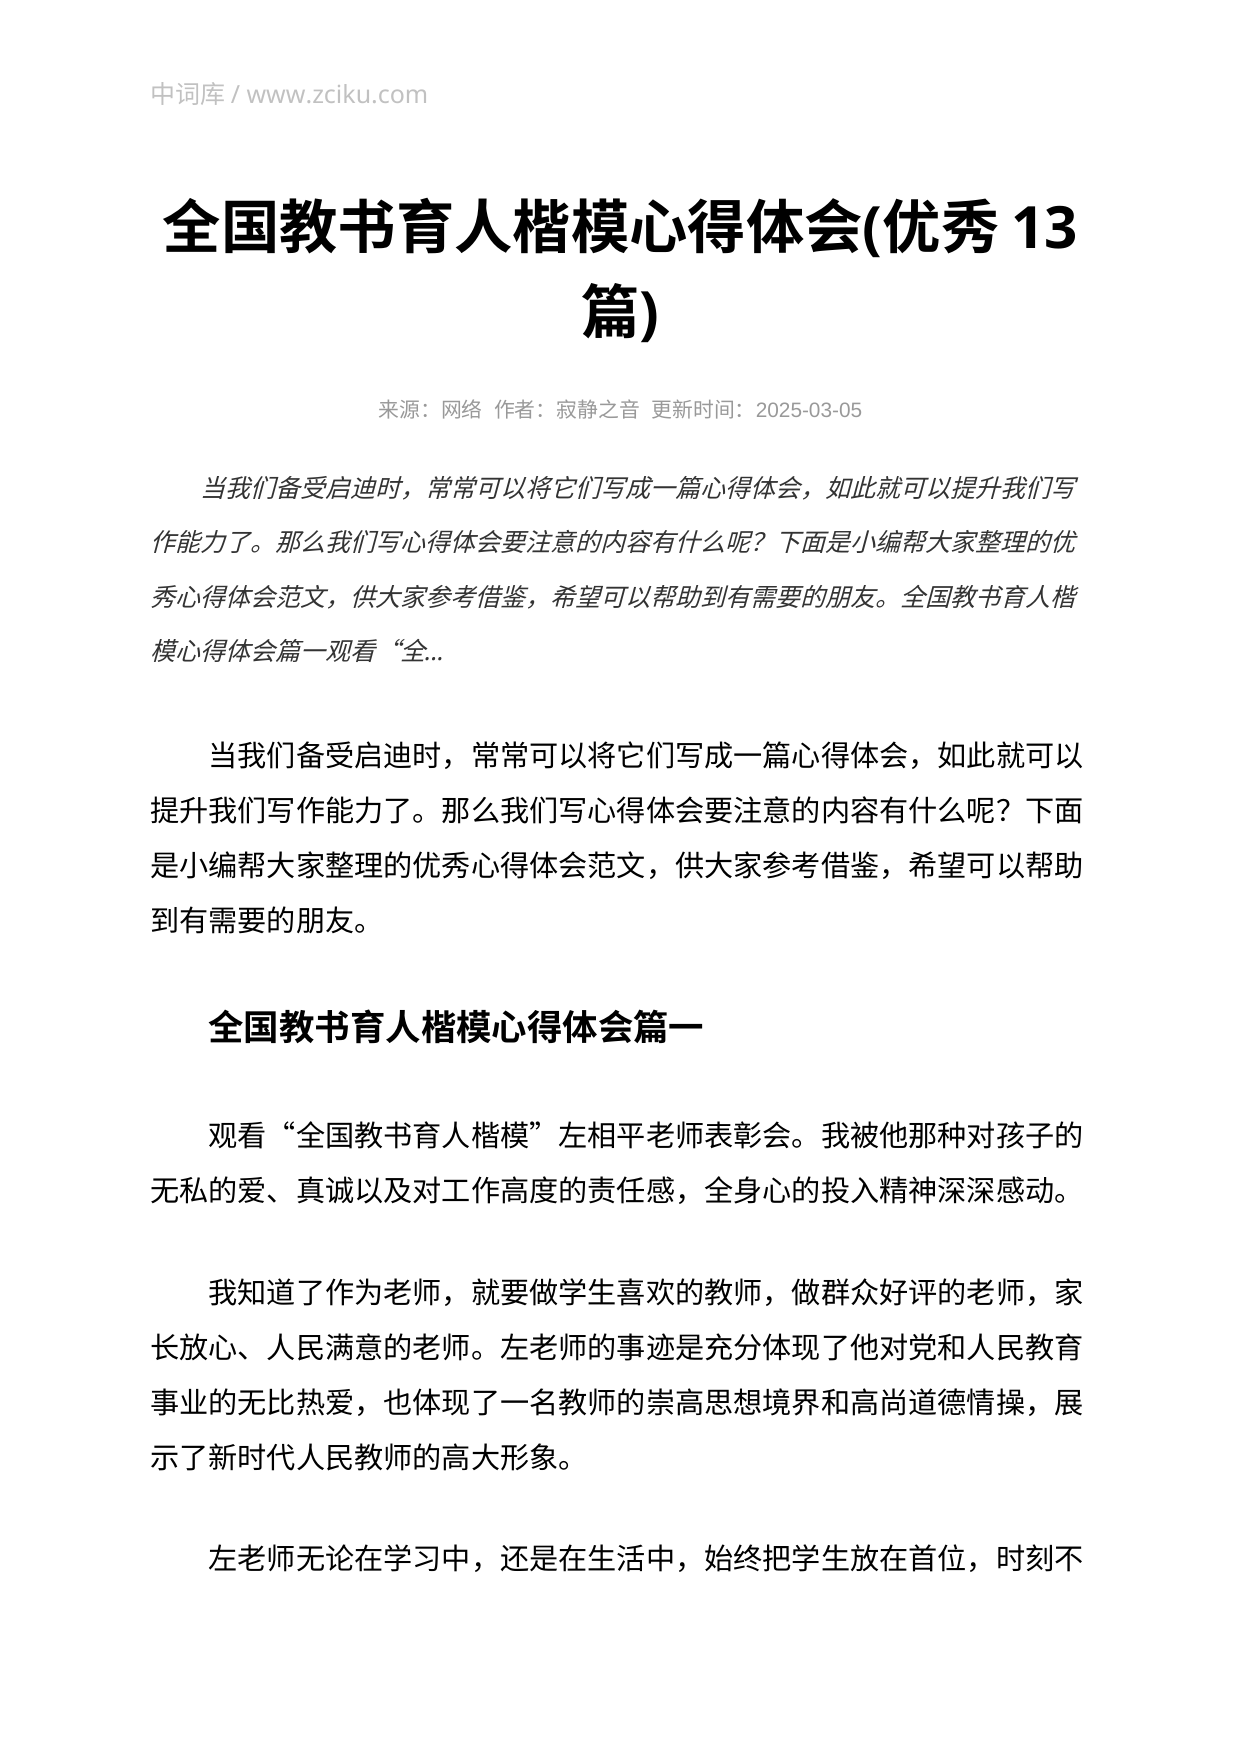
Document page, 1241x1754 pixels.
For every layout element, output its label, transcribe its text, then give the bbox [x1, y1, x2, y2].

text 当我们备受启迪时，常常可以将它们写成一篇心得体会，如此就可以提升我们写作能力了。那么我们写心得体会要注意的内容有什么呢？下面是小编帮大家整理的优秀心得体会范文，供大家参考借鉴，希望可以帮助到有需要的朋友。全国教书育人楷模心得体会篇一观看“全... [150, 468, 1090, 668]
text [150, 1536, 1090, 1578]
text 来源：网络 作者：寂静之音 更新时间：2025-03-05 [150, 398, 1090, 422]
subtitle 全国教书育人楷模心得体会(优秀13篇) [150, 181, 1090, 351]
text 全国教书育人楷模心得体会篇一 [150, 999, 1090, 1051]
text 我知道了作为老师，就要做学生喜欢的教师，做群众好评的老师，家长放心、人民满意的老师。左老师的事迹是充分体现了他对党和人民教育事业的无比热爱，也体现了一名教师的崇高思想境界和高尚道德情操，展示了新时代人民教师的高大形象。 [150, 1269, 1090, 1476]
text 观看“全国教书育人楷模”左相平老师表彰会。我被他那种对孩子的无私的爱、真诚以及对工作高度的责任感，全身心的投入精神深深感动。 [150, 1113, 1090, 1210]
text 当我们备受启迪时，常常可以将它们写成一篇心得体会，如此就可以提升我们写作能力了。那么我们写心得体会要注意的内容有什么呢？下面是小编帮大家整理的优秀心得体会范文，供大家参考借鉴，希望可以帮助到有需要的朋友。 [150, 733, 1090, 940]
